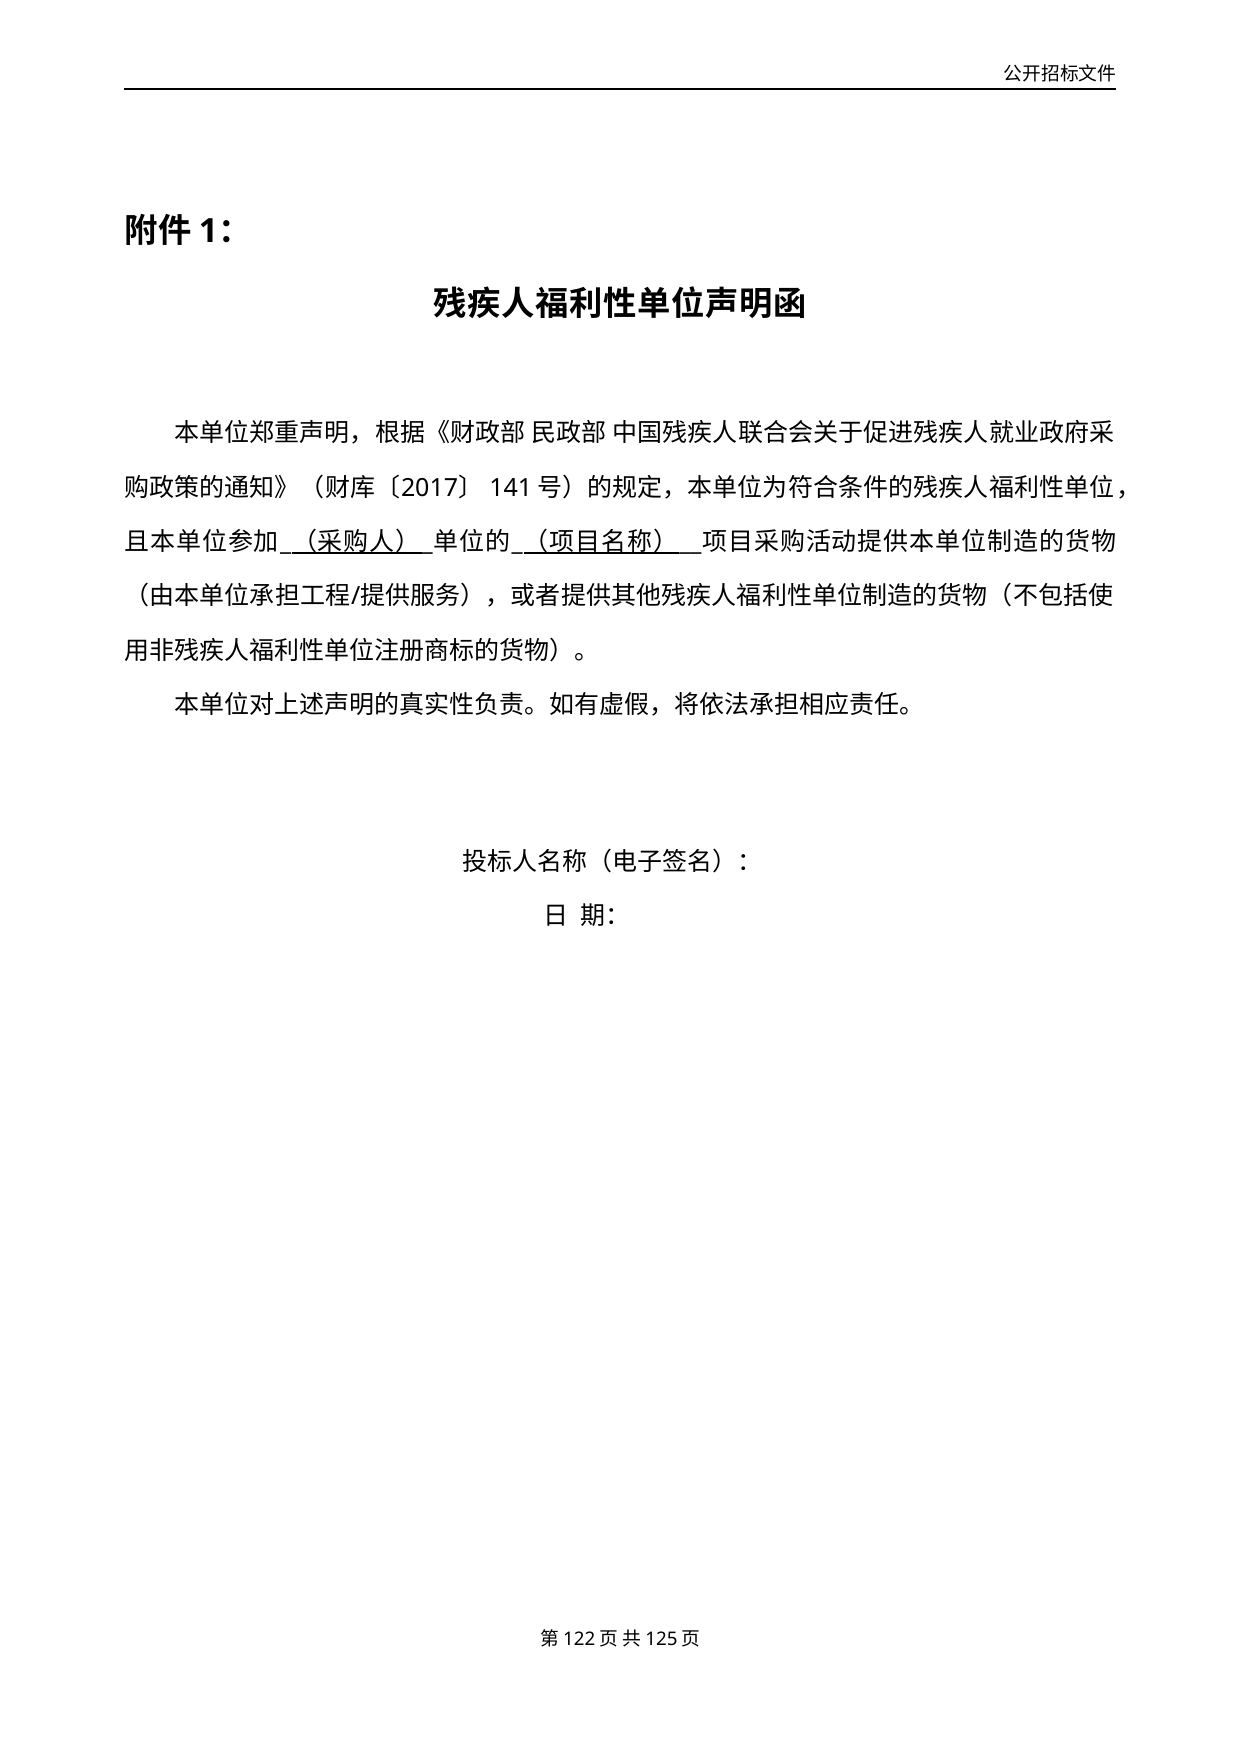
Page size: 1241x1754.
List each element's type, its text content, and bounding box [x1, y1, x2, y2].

text 本单位郑重声明，根据《财政部 民政部 中国残疾人联合会关于促进残疾人就业政府采购政策的通知》（财库〔2017〕 141号）的规定，本单位为符合条件的残疾人福利性单位，且本单位参加_（采购人）_单位的_（项目名称）__项目采购活动提供本单位制造的货物（由本单位承担工程/提供服务），或者提供其他残疾人福利性单位制造的货物（不包括使用非残疾人福利性单位注册商标的货物）。 [124, 413, 1116, 666]
text 附件1： [124, 204, 1116, 252]
text 本单位对上述声明的真实性负责。如有虚假，将依法承担相应责任。 [124, 684, 1116, 721]
text 日 期： [124, 895, 954, 932]
text 投标人名称（电子签名）： [124, 841, 954, 877]
text 残疾人福利性单位声明函 [124, 277, 1116, 325]
